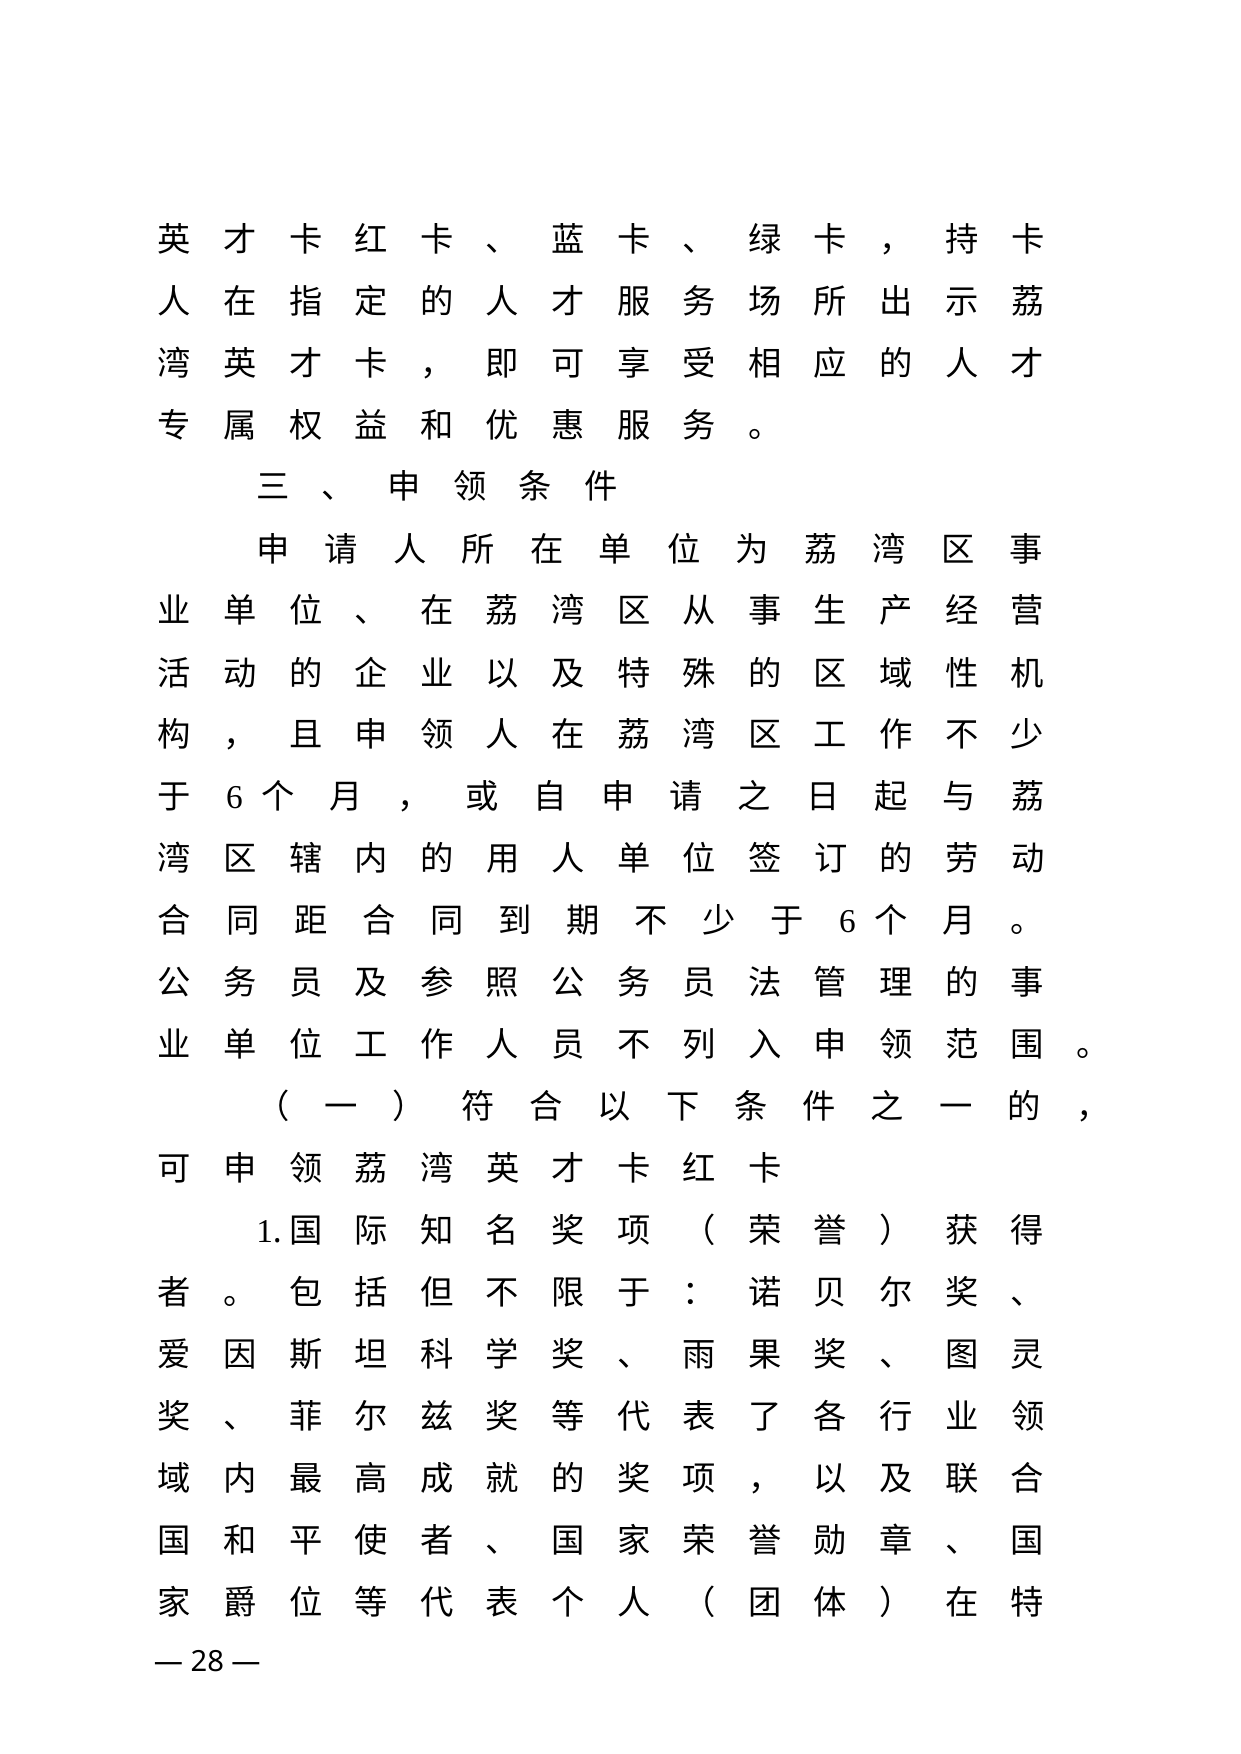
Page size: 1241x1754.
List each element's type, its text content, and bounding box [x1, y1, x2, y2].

text 申请人所在单位为荔湾区事业单位、在荔湾区从事生产经营活动的企业以及特殊的区域性机构，且申领人在荔湾区工作不少于6个月，或自申请之日起与荔湾区辖内的用人单位签订的劳动合同距合同到期不少于6个月。公务员及参照公务员法管理的事业单位工作人员不列入申领范围。 [158, 515, 1076, 1073]
text 三、申领条件 [158, 453, 1076, 515]
text （一）符合以下条件之一的，可申领荔湾英才卡红卡 [158, 1073, 1076, 1197]
text 1.国际知名奖项（荣誉）获得者。包括但不限于：诺贝尔奖、爱因斯坦科学奖、雨果奖、图灵奖、菲尔兹奖等代表了各行业领域内最高成就的奖项，以及联合国和平使者、国家荣誉勋章、国家爵位等代表个人（团体）在特定领域对社会做出杰出贡献，且国际广泛认可的荣誉。 [158, 1197, 1076, 1631]
text 荔湾英才卡是荔湾区与多家合作银行联合制发的人才专属权益卡，是享受荔湾区人才优惠服务的统一身份识别卡，分为荔湾英才卡红卡、蓝卡、绿卡，持卡人在指定的人才服务场所出示荔湾英才卡，即可享受相应的人才专属权益和优惠服务。 [158, 206, 1076, 453]
